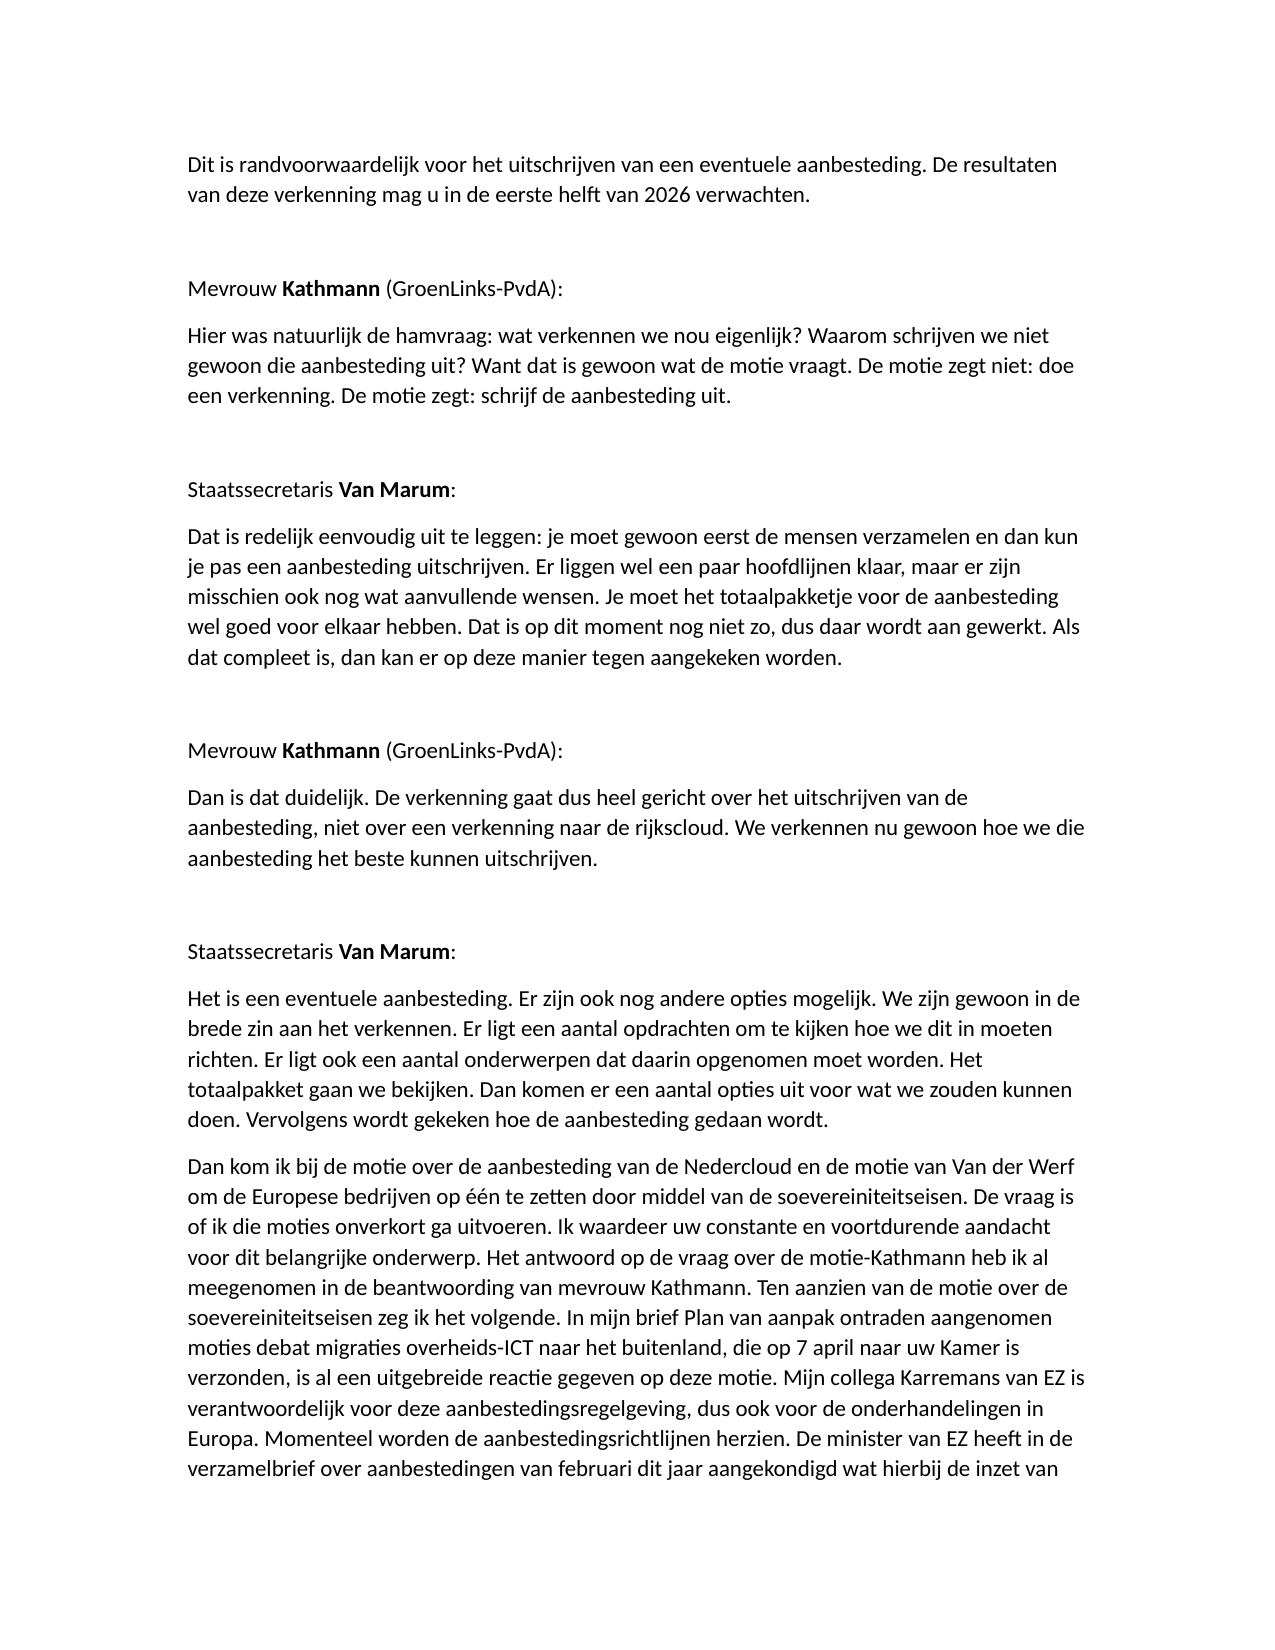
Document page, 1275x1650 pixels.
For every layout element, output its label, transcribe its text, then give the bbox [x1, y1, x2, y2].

text Hier was natuurlijk de hamvraag: wat verkennen we nou eigenlijk? Waarom schrijven we niet gewoon die aanbesteding uit? Want dat is gewoon wat de motie vraagt. De motie zegt niet: doe een verkenning. De motie zegt: schrijf de aanbesteding uit. [187, 321, 1087, 409]
text Dat is redelijk eenvoudig uit te leggen: je moet gewoon eerst de mensen verzamelen en dan kun je pas een aanbesteding uitschrijven. Er liggen wel een paar hoofdlijnen klaar, maar er zijn misschien ook nog wat aanvullende wensen. Je moet het totaalpakketje voor de aanbesteding wel goed voor elkaar hebben. Dat is op dit moment nog niet zo, dus daar wordt aan gewerkt. Als dat compleet is, dan kan er op deze manier tegen aangekeken worden. [187, 522, 1087, 671]
text Mevrouw Kathmann (GroenLinks-PvdA): [187, 736, 1087, 764]
text Staatssecretaris Van Marum: [187, 475, 1087, 503]
text Dan is dat duidelijk. De verkenning gaat dus heel gericht over het uitschrijven van de aanbesteding, niet over een verkenning naar de rijkscloud. We verkennen nu gewoon hoe we die aanbesteding het beste kunnen uitschrijven. [187, 783, 1087, 872]
text Het is een eventuele aanbesteding. Er zijn ook nog andere opties mogelijk. We zijn gewoon in de brede zin aan het verkennen. Er ligt een aantal opdrachten om te kijken hoe we dit in moeten richten. Er ligt ook een aantal onderwerpen dat daarin opgenomen moet worden. Het totaalpakket gaan we bekijken. Dan komen er een aantal opties uit voor wat we zouden kunnen doen. Vervolgens wordt gekeken hoe de aanbesteding gedaan wordt. [187, 984, 1087, 1133]
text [187, 150, 1087, 208]
text Mevrouw Kathmann (GroenLinks-PvdA): [187, 274, 1087, 302]
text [187, 1152, 1087, 1482]
text Staatssecretaris Van Marum: [187, 937, 1087, 966]
